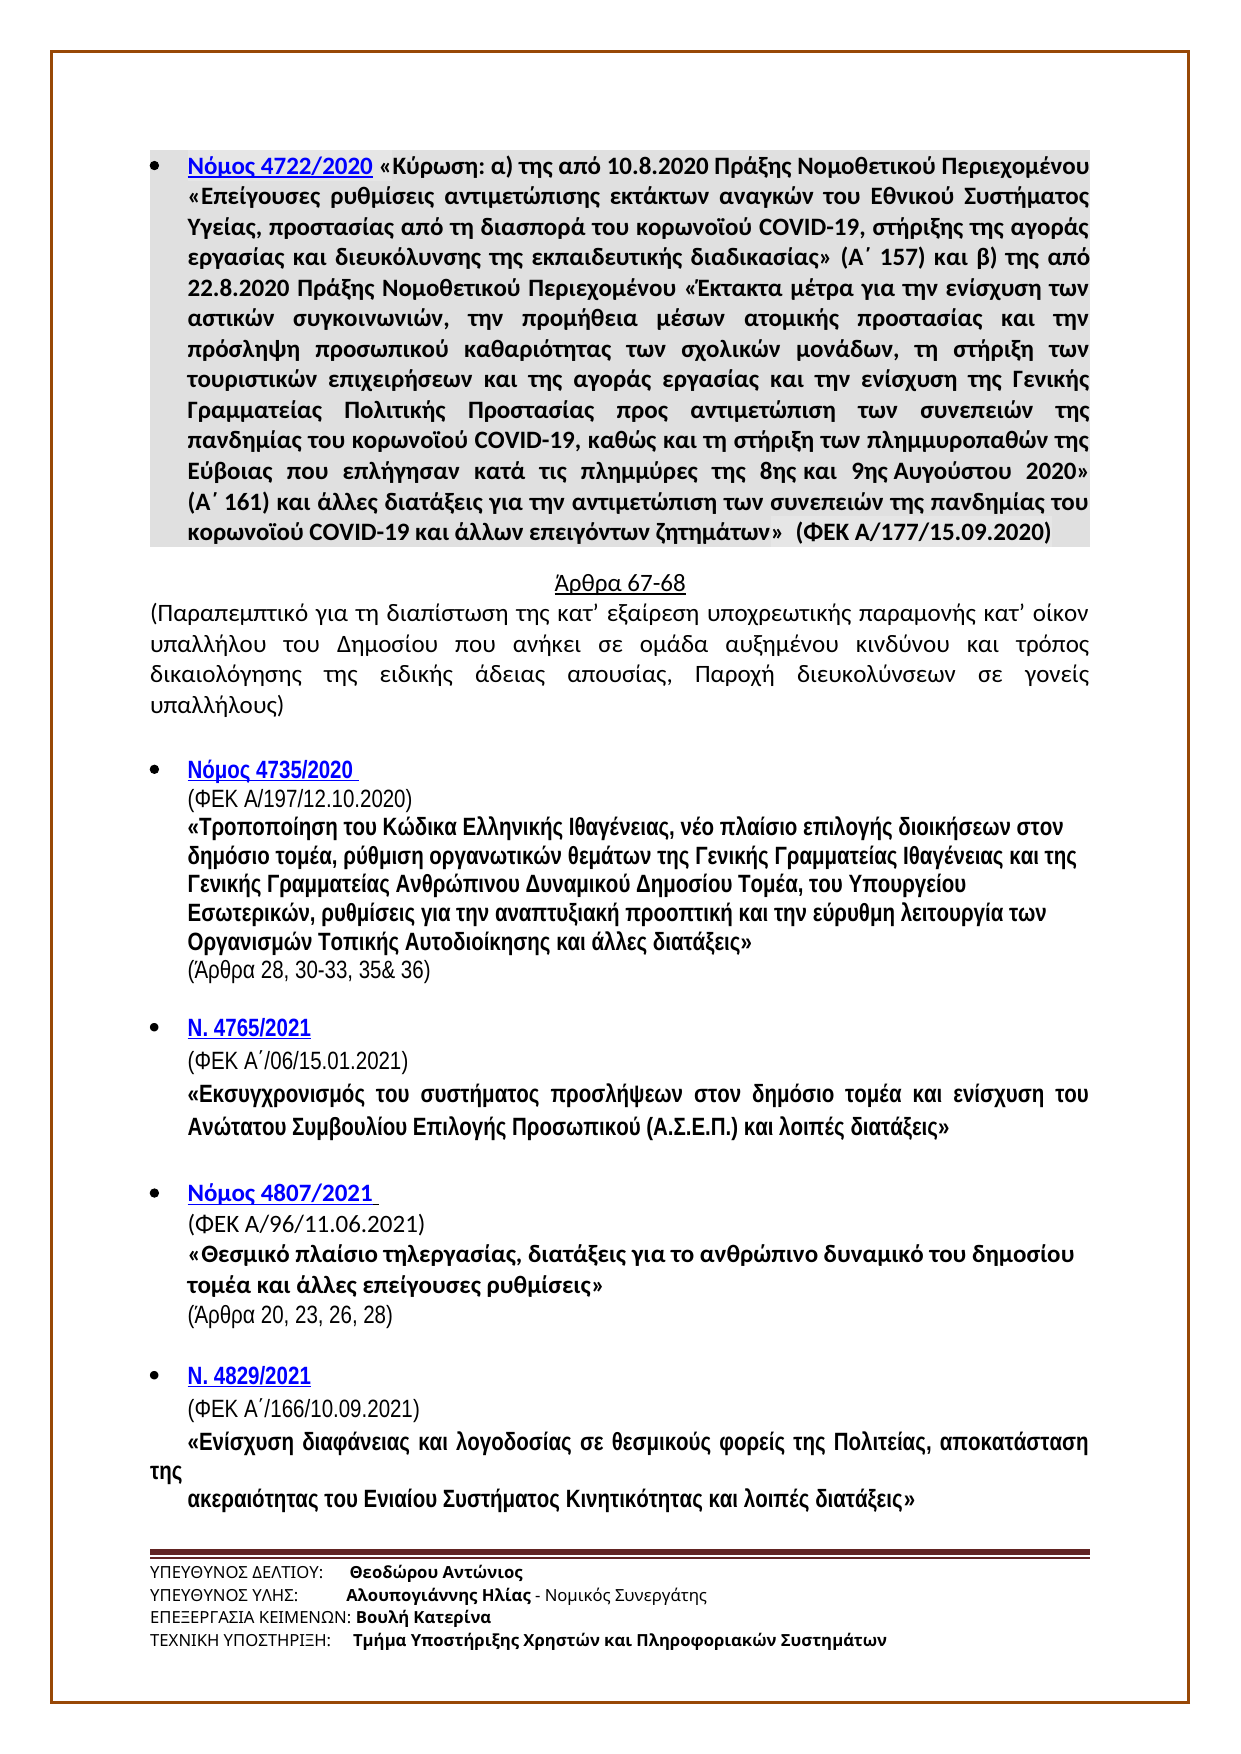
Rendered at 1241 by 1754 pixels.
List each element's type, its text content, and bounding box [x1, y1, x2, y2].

text (Άρθρα 20, 23, 26, 28) [187, 1299, 1090, 1328]
list Νόμος 4735/2020 [150, 755, 1090, 783]
list Ν. 4765/2021 [150, 1013, 1090, 1042]
text Άρθρα 67-68 [150, 567, 1090, 598]
text (Παραπεμπτικό για τη διαπίστωση της κατ’ εξαίρεση υποχρεωτικής παραμονής κατ’ οίκον υπαλλήλου του Δημοσίου που ανήκει σε ομάδα αυξημένου κινδύνου και τρόπος δικαιολόγησης της ειδικής άδειας απουσίας, Παροχή διευκολύνσεων σε γονείς υπαλλήλους) [150, 598, 1090, 720]
text (ΦΕΚ Α΄/06/15.01.2021) [187, 1046, 1090, 1074]
text (ΦΕΚ Α/197/12.10.2020) [187, 783, 1090, 812]
text (Άρθρα 28, 30-33, 35& 36) [187, 955, 1090, 984]
text (ΦΕΚ Α/96/11.06.2021) [187, 1208, 1090, 1238]
list Ν. 4829/2021 [150, 1361, 1090, 1390]
text (ΦΕΚ Α΄/166/10.09.2021) [187, 1394, 1090, 1423]
list Νόμος 4807/2021 [150, 1177, 1090, 1208]
text «Εκσυγχρονισμός του συστήματος προσλήψεων στον δημόσιο τομέα και ενίσχυση του Ανώτατου Συμβουλίου Επιλογής Προσωπικού (Α.Σ.Ε.Π.) και λοιπές διατάξεις» [187, 1079, 1090, 1140]
text ακεραιότητας του Ενιαίου Συστήματος Κινητικότητας και λοιπές διατάξεις» [150, 1484, 1090, 1513]
text «Τροποποίηση του Κώδικα Ελληνικής Ιθαγένειας, νέο πλαίσιο επιλογής διοικήσεων στον δημόσιο τομέα, ρύθμιση οργανωτικών θεμάτων της Γενικής Γραμματείας Ιθαγένειας και της Γενικής Γραμματείας Ανθρώπινου Δυναμικού Δημοσίου Τομέα, του Υπουργείου Εσωτερικών, ρυθμίσεις για την αναπτυξιακή προοπτική και την εύρυθμη λειτουργία των Οργανισμών Τοπικής Αυτοδιοίκησης και άλλες διατάξεις» [187, 812, 1090, 955]
text «Θεσμικό πλαίσιο τηλεργασίας, διατάξεις για το ανθρώπινο δυναμικό του δημοσίου τομέα και άλλες επείγουσες ρυθμίσεις» [187, 1238, 1090, 1299]
text «Ενίσχυση διαφάνειας και λογοδοσίας σε θεσμικούς φορείς της Πολιτείας, αποκατάσταση της [150, 1427, 1090, 1484]
list Νόμος 4722/2020 «Κύρωση: α) της από 10.8.2020 Πράξης Νομοθετικού Περιεχομένου «Επείγουσες ρυθμίσεις αντιμετώπισης εκτάκτων αναγκών του Εθνικού Συστήματος Υγείας, προστασίας από τη διασπορά του κορωνοϊού COVID-19, στήριξης της αγοράς εργασίας και διευκόλυνσης της εκπαιδευτικής διαδικασίας» (A΄ 157) και β) της από 22.8.2020 Πράξης Νομοθετικού Περιεχομένου «Έκτακτα μέτρα για την ενίσχυση των αστικών συγκοινωνιών, την προμήθεια μέσων ατομικής προστασίας και την πρόσληψη προσωπικού καθαριότητας των σχολικών μονάδων, τη στήριξη των τουριστικών επιχειρήσεων και της αγοράς εργασίας και την ενίσχυση της Γενικής Γραμματείας Πολιτικής Προστασίας προς αντιμετώπιση των συνεπειών της πανδημίας του κορωνοϊού COVID-19, καθώς και τη στήριξη των πλημμυροπαθών της Εύβοιας που επλήγησαν κατά τις πλημμύρες της 8ης και 9ης Αυγούστου 2020» (Α΄ 161) και άλλες διατάξεις για την αντιμετώπιση των συνεπειών της πανδημίας του κορωνοϊού COVID-19 και άλλων επειγόντων ζητημάτων» (ΦΕΚ Α/177/15.09.2020) [150, 150, 1090, 547]
